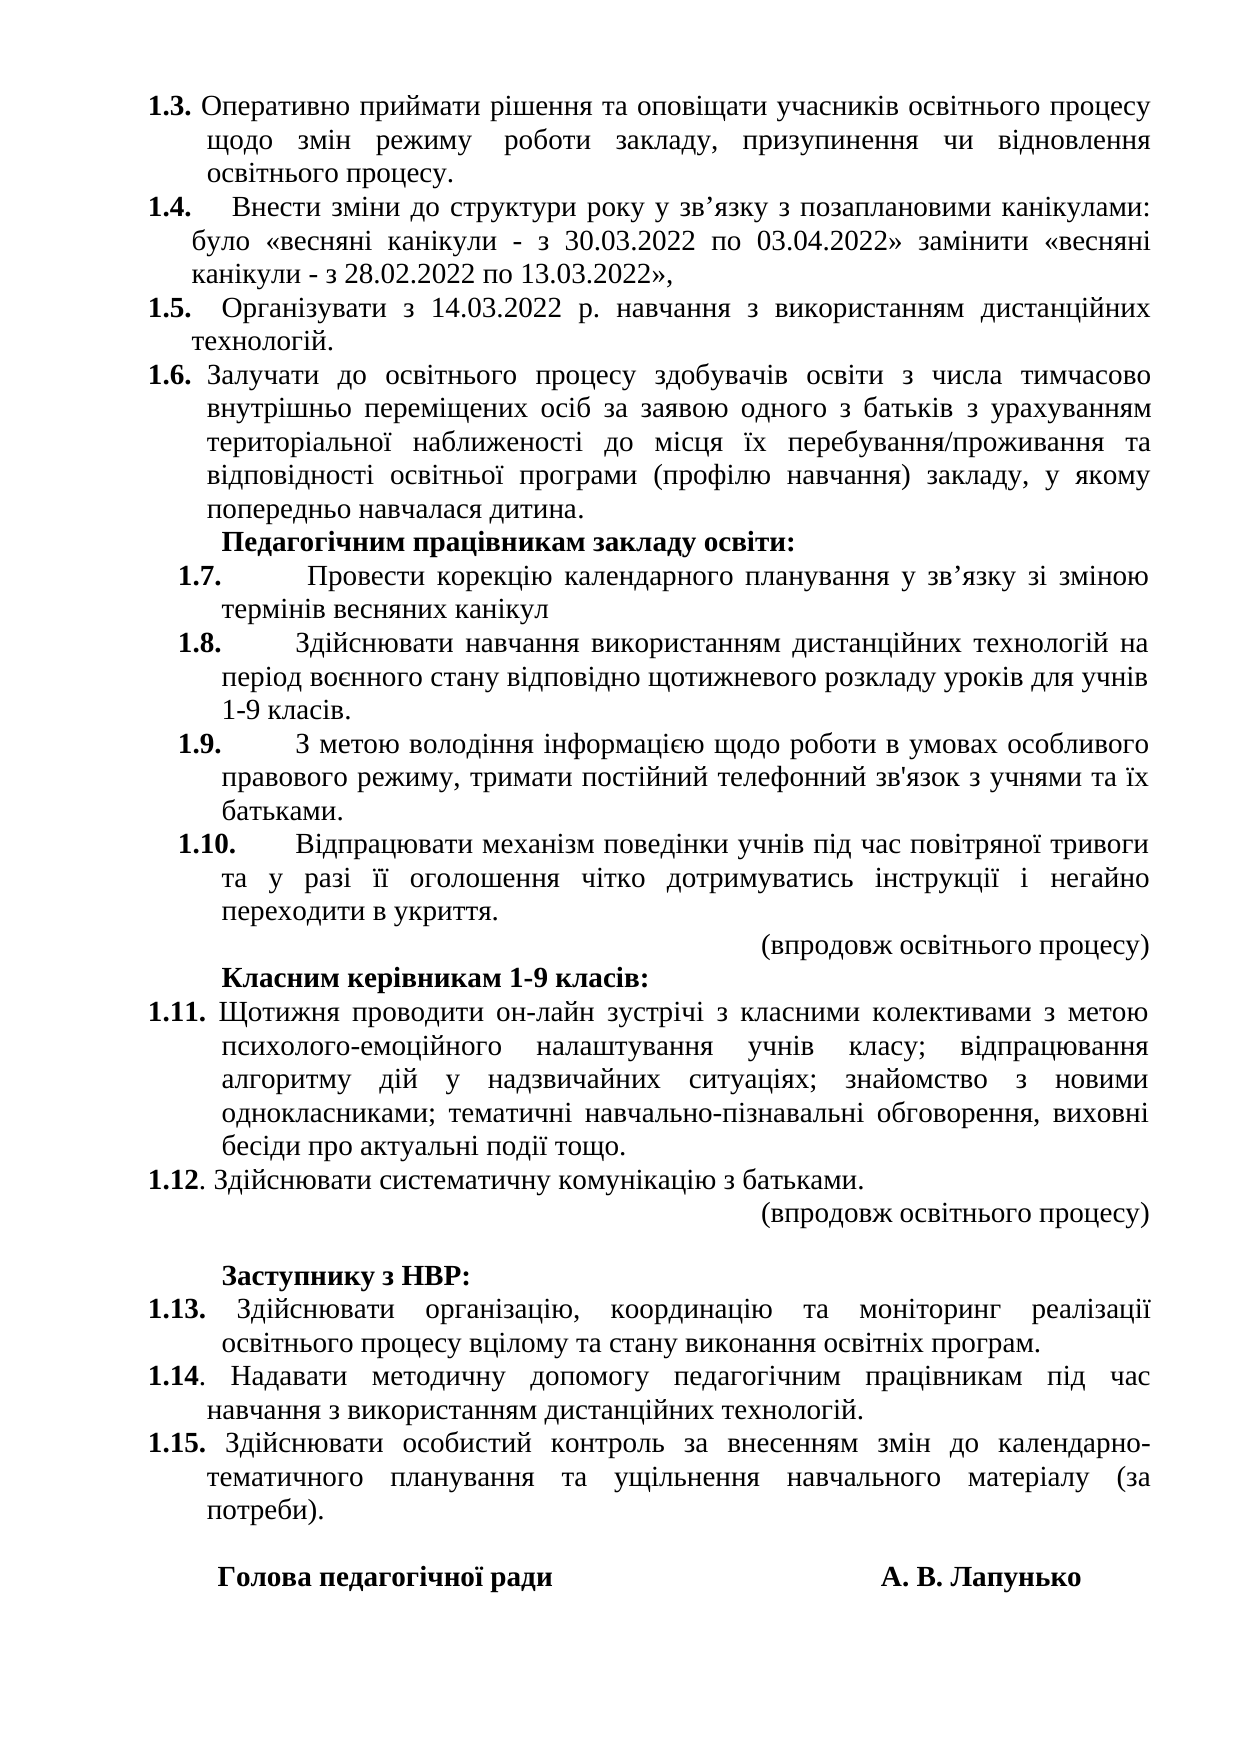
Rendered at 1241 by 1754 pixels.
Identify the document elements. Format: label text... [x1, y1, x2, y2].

text Заступнику з НВР: [221, 1258, 1152, 1291]
list Внести зміни до структури року у зв’язку з позаплановими канікулами: було «весняні канікули - з 30.03.2022 по 03.04.2022» замінити «весняні канікули - з 28.02.2022 по 13.03.2022», [148, 189, 1152, 290]
text 1.15. Здійснювати особистий контроль за внесенням змін до календарно-тематичного планування та ущільнення навчального матеріалу (за потреби). [148, 1425, 1152, 1526]
list Провести корекцію календарного планування у зв’язку зі зміною термінів весняних канікул [178, 558, 1149, 625]
text 1.3. Оперативно приймати рішення та оповіщати учасників освітнього процесу щодо змін режиму роботи закладу, призупинення чи відновлення освітнього процесу. [148, 88, 1152, 189]
text 1.13. Здійснювати організацію, координацію та моніторинг реалізації освітнього процесу вцілому та стану виконання освітніх програм. [148, 1291, 1152, 1358]
list Залучати до освітнього процесу здобувачів освіти з числа тимчасово внутрішньо переміщених осіб за заявою одного з батьків з урахуванням територіальної наближеності до місця їх перебування/проживання та відповідності освітньої програми (профілю навчання) закладу, у якому попередньо навчалася дитина. [148, 357, 1152, 524]
text 1.14. Надавати методичну допомогу педагогічним працівникам під час навчання з використанням дистанційних технологій. [148, 1358, 1152, 1425]
list З метою володіння інформацією щодо роботи в умовах особливого правового режиму, тримати постійний телефонний зв'язок з учнями та їх батьками. [178, 726, 1149, 826]
list Здійснювати навчання використанням дистанційних технологій на період воєнного стану відповідно щотижневого розкладу уроків для учнів 1-9 класів. [178, 625, 1149, 726]
list Відпрацювати механізм поведінки учнів під час повітряної тривоги та у разі її оголошення чітко дотримуватись інструкції і негайно переходити в укриття. [178, 826, 1149, 927]
text Класним керівникам 1-9 класів: [221, 961, 1149, 994]
text (впродовж освітнього процесу) [221, 1195, 1149, 1229]
text 1.11. Щотижня проводити он-лайн зустрічі з класними колективами з метою психолого-емоційного налаштування учнів класу; відпрацювання алгоритму дій у надзвичайних ситуаціях; знайомство з новими однокласниками; тематичні навчально-пізнавальні обговорення, виховні бесіди про актуальні події тощо. [148, 994, 1149, 1162]
text (впродовж освітнього процесу) [221, 927, 1149, 961]
list Організувати з 14.03.2022 р. навчання з використанням дистанційних технологій. [148, 290, 1152, 357]
text Педагогічним працівникам закладу освіти: [221, 524, 1152, 558]
text 1.12. Здійснювати систематичну комунікацію з батьками. [148, 1162, 1149, 1195]
text Голова педагогічної ради А. В. Лапунько [148, 1559, 1152, 1593]
